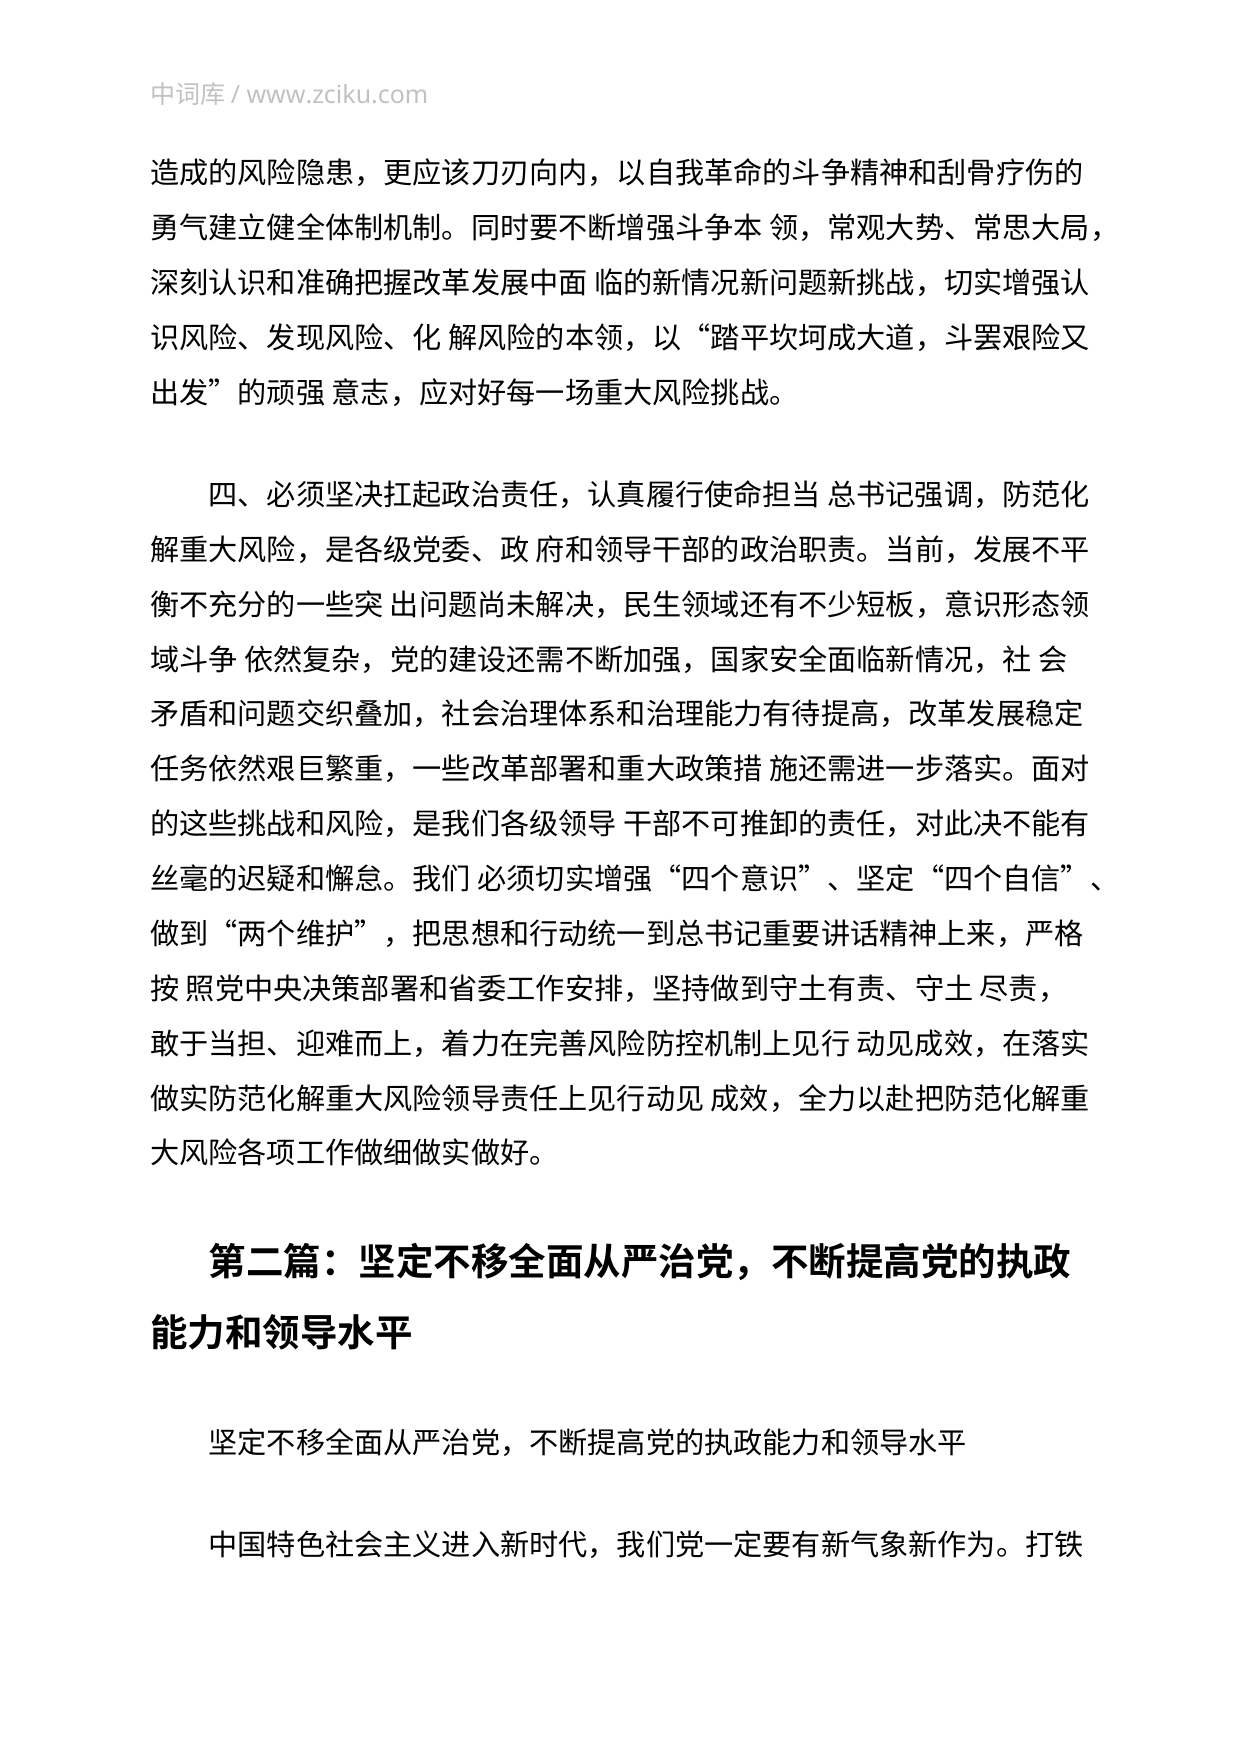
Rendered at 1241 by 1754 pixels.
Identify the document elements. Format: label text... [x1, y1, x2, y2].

text 第二篇：坚定不移全面从严治党，不断提高党的执政能力和领导水平 [150, 1232, 1090, 1357]
text 坚定不移全面从严治党，不断提高党的执政能力和领导水平 [150, 1420, 1090, 1462]
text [150, 1522, 1090, 1564]
text 四、必须坚决扛起政治责任，认真履行使命担当 总书记强调，防范化解重大风险，是各级党委、政 府和领导干部的政治职责。当前，发展不平衡不充分的一些突 出问题尚未解决，民生领域还有不少短板，意识形态领域斗争 依然复杂，党的建设还需不断加强，国家安全面临新情况，社 会矛盾和问题交织叠加，社会治理体系和治理能力有待提高，改革发展稳定任务依然艰巨繁重，一些改革部署和重大政策措 施还需进一步落实。面对的这些挑战和风险，是我们各级领导 干部不可推卸的责任，对此决不能有丝毫的迟疑和懈怠。我们 必须切实增强“四个意识”、坚定“四个自信”、做到“两个维护”，把思想和行动统一到总书记重要讲话精神上来，严格按 照党中央决策部署和省委工作安排，坚持做到守土有责、守土 尽责，敢于当担、迎难而上，着力在完善风险防控机制上见行 动见成效，在落实做实防范化解重大风险领导责任上见行动见 成效，全力以赴把防范化解重大风险各项工作做细做实做好。 [150, 471, 1090, 1172]
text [150, 150, 1090, 412]
